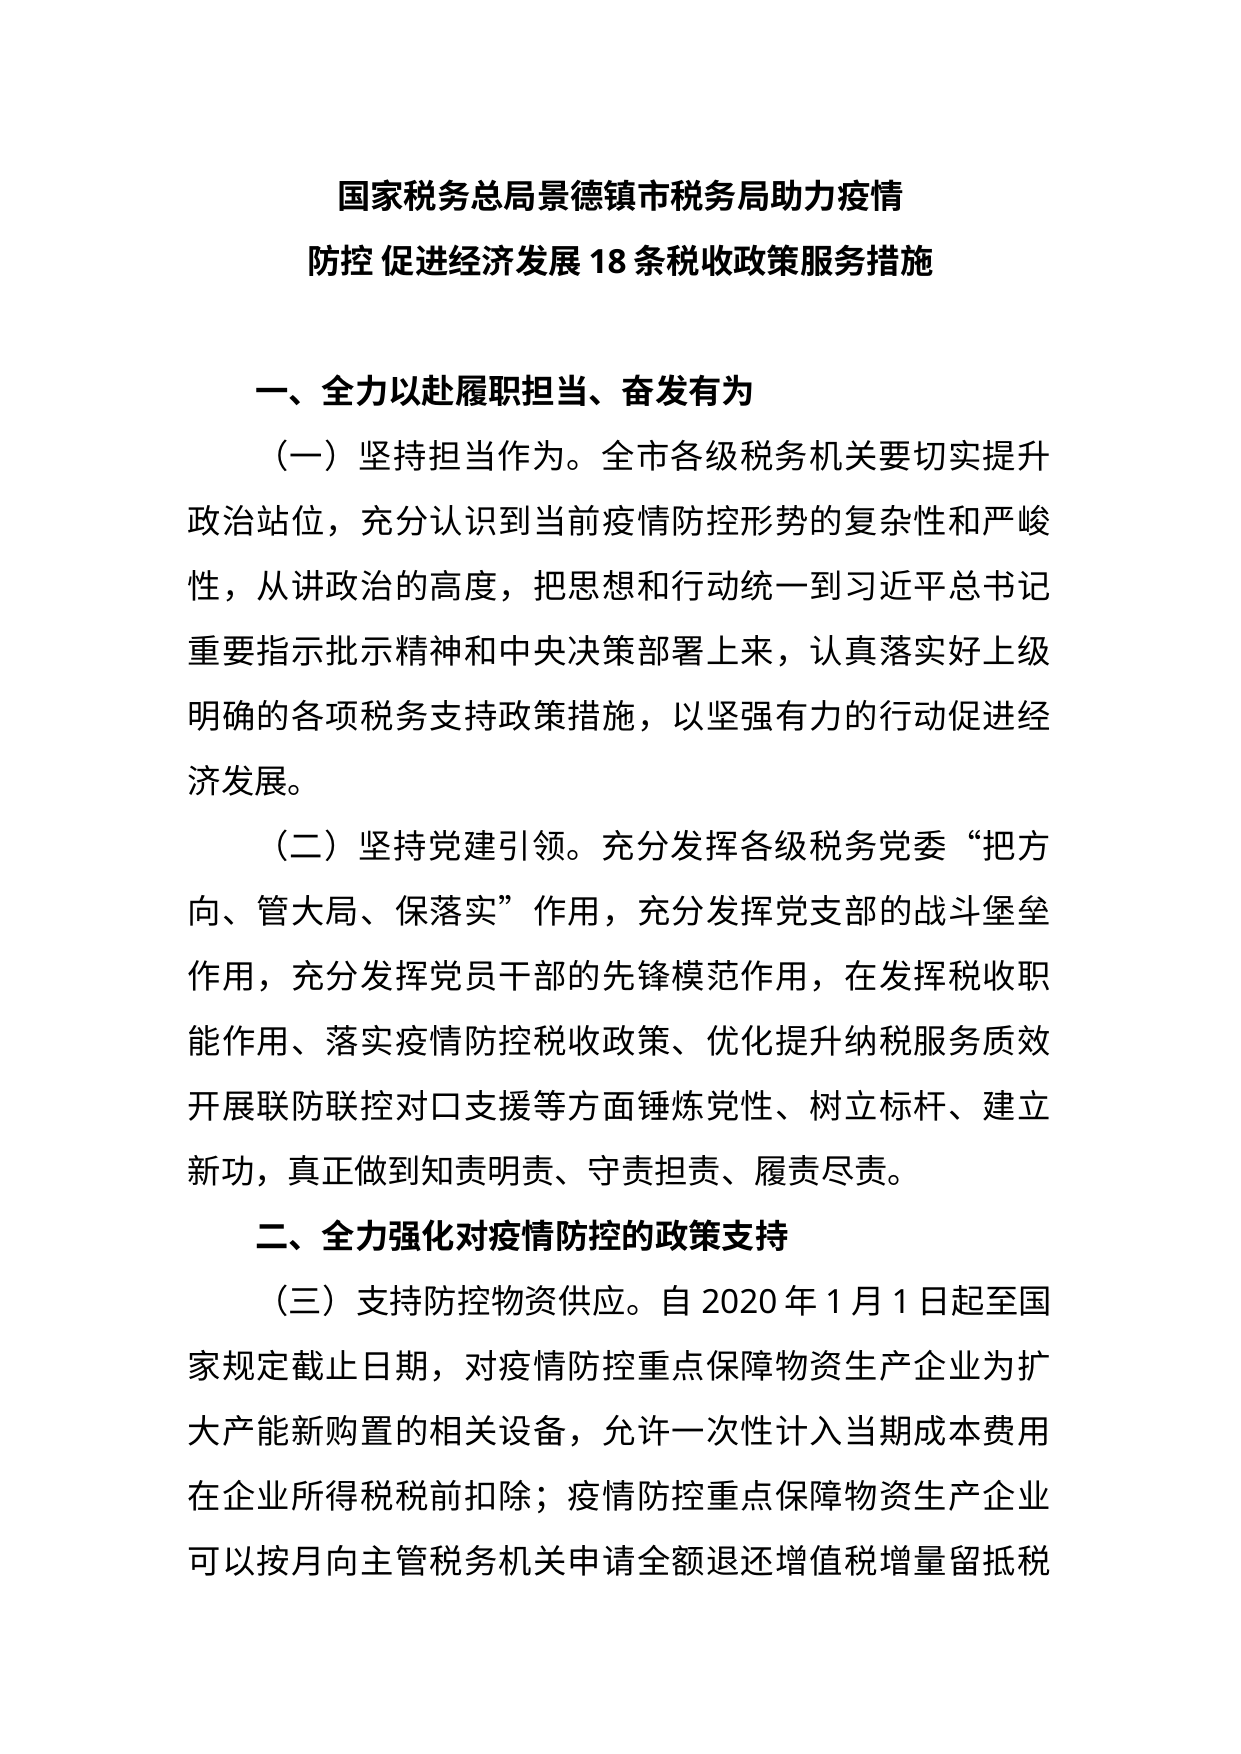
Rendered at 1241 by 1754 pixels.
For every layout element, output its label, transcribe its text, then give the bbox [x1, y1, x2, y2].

text 一、全力以赴履职担当、奋发有为 [187, 357, 1053, 422]
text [187, 1267, 1053, 1592]
text 二、全力强化对疫情防控的政策支持 [187, 1202, 1053, 1267]
text （二）坚持党建引领。充分发挥各级税务党委“把方向、管大局、保落实”作用，充分发挥党支部的战斗堡垒作用，充分发挥党员干部的先锋模范作用，在发挥税收职能作用、落实疫情防控税收政策、优化提升纳税服务质效、开展联防联控对口支援等方面锤炼党性、树立标杆、建立新功，真正做到知责明责、守责担责、履责尽责。 [187, 812, 1053, 1202]
text 防控 促进经济发展18条税收政策服务措施 [187, 227, 1053, 292]
text 国家税务总局景德镇市税务局助力疫情 [187, 162, 1053, 227]
text （一）坚持担当作为。全市各级税务机关要切实提升政治站位，充分认识到当前疫情防控形势的复杂性和严峻性，从讲政治的高度，把思想和行动统一到习近平总书记重要指示批示精神和中央决策部署上来，认真落实好上级明确的各项税务支持政策措施，以坚强有力的行动促进经济发展。 [187, 422, 1053, 812]
